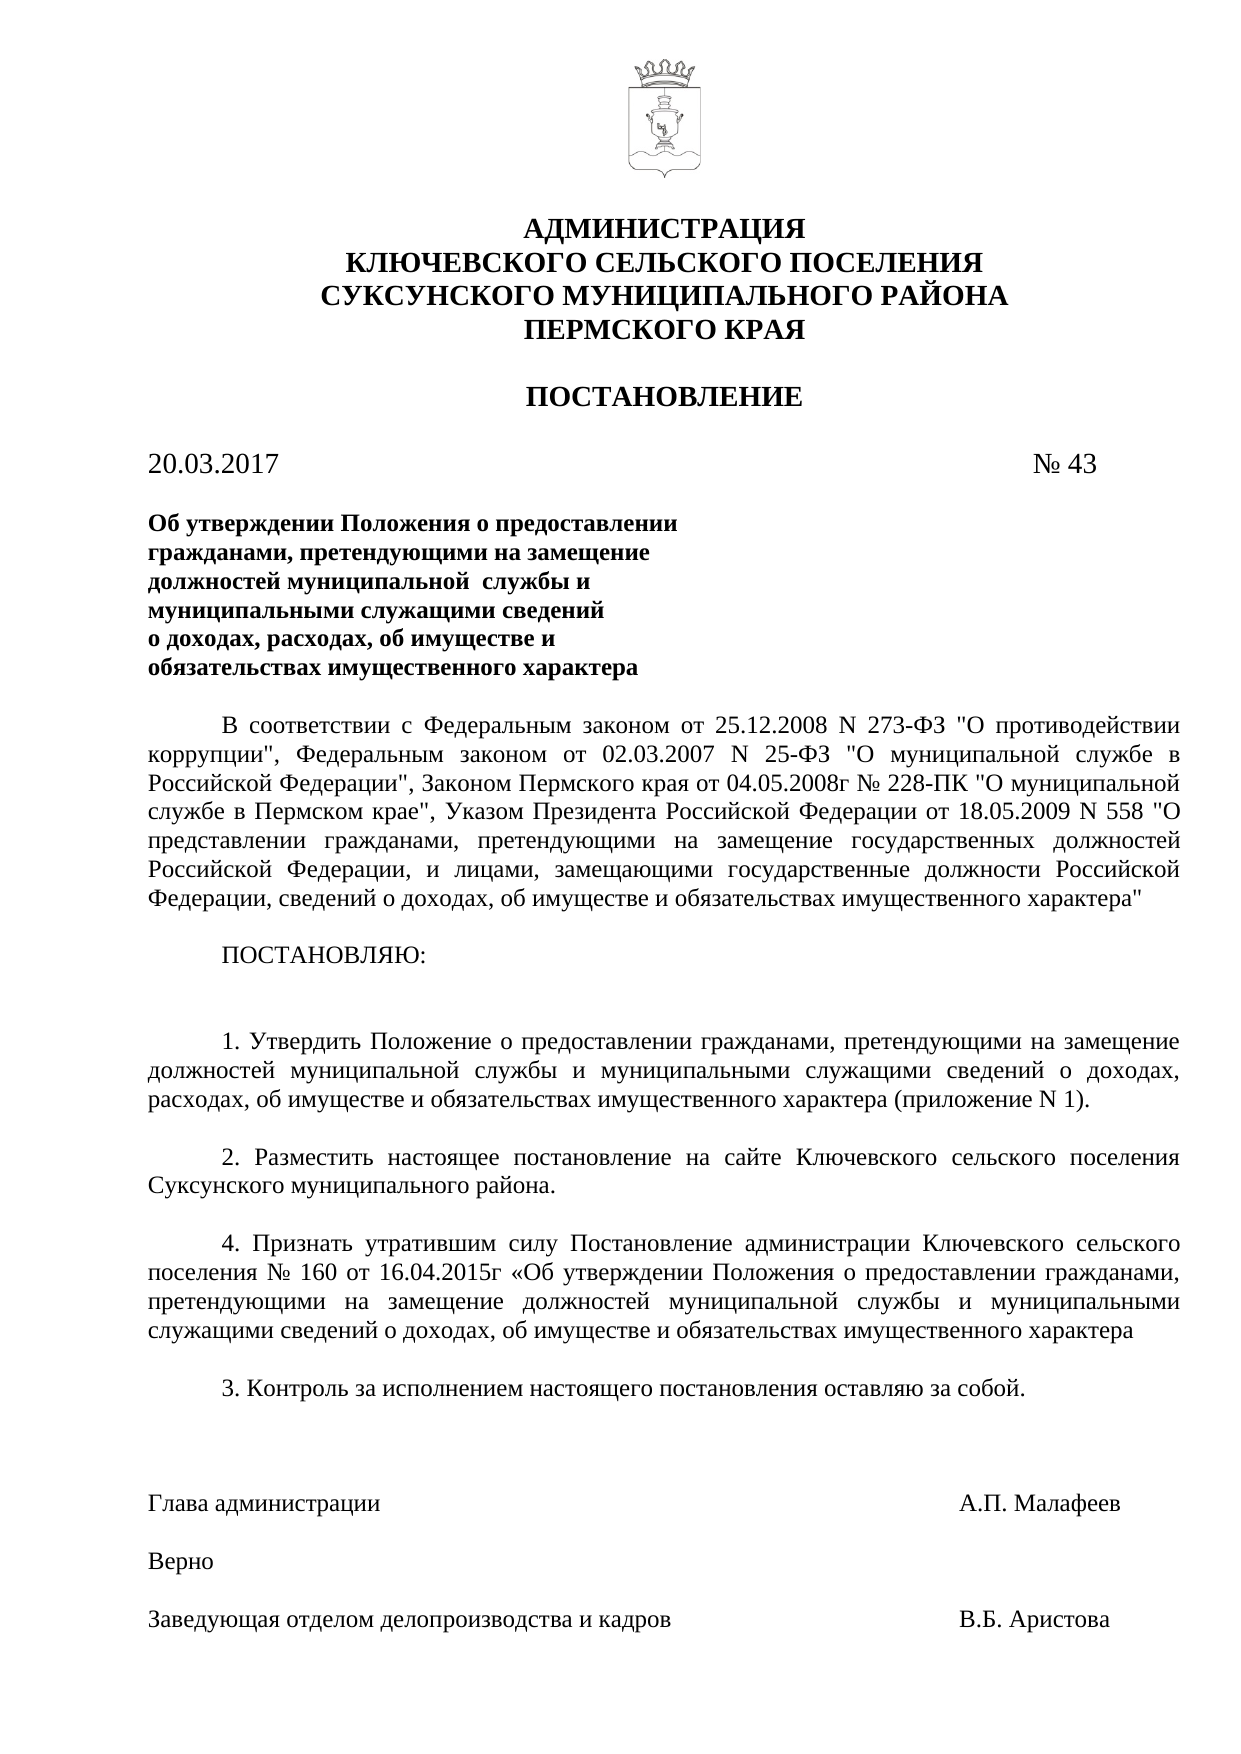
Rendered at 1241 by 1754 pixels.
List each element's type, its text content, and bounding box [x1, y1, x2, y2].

text обязательствах имущественного характера [148, 652, 1181, 681]
text ПОСТАНОВЛЕНИЕ [148, 379, 1181, 413]
text 4. Признать утратившим силу Постановление администрации Ключевского сельского поселения № 160 от 16.04.2015г «Об утверждении Положения о предоставлении гражданами, претендующими на замещение должностей муниципальной службы и муниципальными служащими сведений о доходах, об имуществе и обязательствах имущественного характера [148, 1228, 1181, 1343]
text Верно [148, 1546, 1181, 1575]
text Глава администрации А.П. Малафеев [148, 1488, 1181, 1517]
text 2. Разместить настоящее постановление на сайте Ключевского сельского поселения Суксунского муниципального района. [148, 1142, 1181, 1199]
text гражданами, претендующими на замещение [148, 537, 1181, 566]
text муниципальными служащими сведений [148, 595, 1181, 623]
picture [628, 59, 701, 178]
text ПОСТАНОВЛЯЮ: [148, 941, 1181, 997]
text должностей муниципальной службы и [148, 566, 1181, 595]
text о доходах, расходах, об имуществе и [148, 623, 1181, 652]
text Заведующая отделом делопроизводства и кадров В.Б. Аристова [148, 1604, 1181, 1633]
text КЛЮЧЕВСКОГО СЕЛЬСКОГО ПОСЕЛЕНИЯ [148, 245, 1181, 278]
text 1. Утвердить Положение о предоставлении гражданами, претендующими на замещение должностей муниципальной службы и муниципальными служащими сведений о доходах, расходах, об имуществе и обязательствах имущественного характера (приложение N 1). [148, 1026, 1181, 1113]
text В соответствии с Федеральным законом от 25.12.2008 N 273-ФЗ "О противодействии коррупции", Федеральным законом от 02.03.2007 N 25-ФЗ "О муниципальной службе в Российской Федерации", Законом Пермского края от 04.05.2008г № 228-ПК "О муниципальной службе в Пермском крае", Указом Президента Российской Федерации от 18.05.2009 N 558 "О представлении гражданами, претендующими на замещение государственных должностей Российской Федерации, и лицами, замещающими государственные должности Российской Федерации, сведений о доходах, об имуществе и обязательствах имущественного характера" [148, 710, 1181, 911]
text 3. Контроль за исполнением настоящего постановления оставляю за собой. [148, 1373, 1181, 1401]
text АДМИНИСТРАЦИЯ [148, 211, 1181, 245]
text ПЕРМСКОГО КРАЯ [148, 312, 1181, 346]
text СУКСУНСКОГО МУНИЦИПАЛЬНОГО РАЙОНА [148, 278, 1181, 312]
text 20.03.2017 № 43 [148, 446, 1181, 480]
text Об утверждении Положения о предоставлении [148, 508, 1181, 537]
